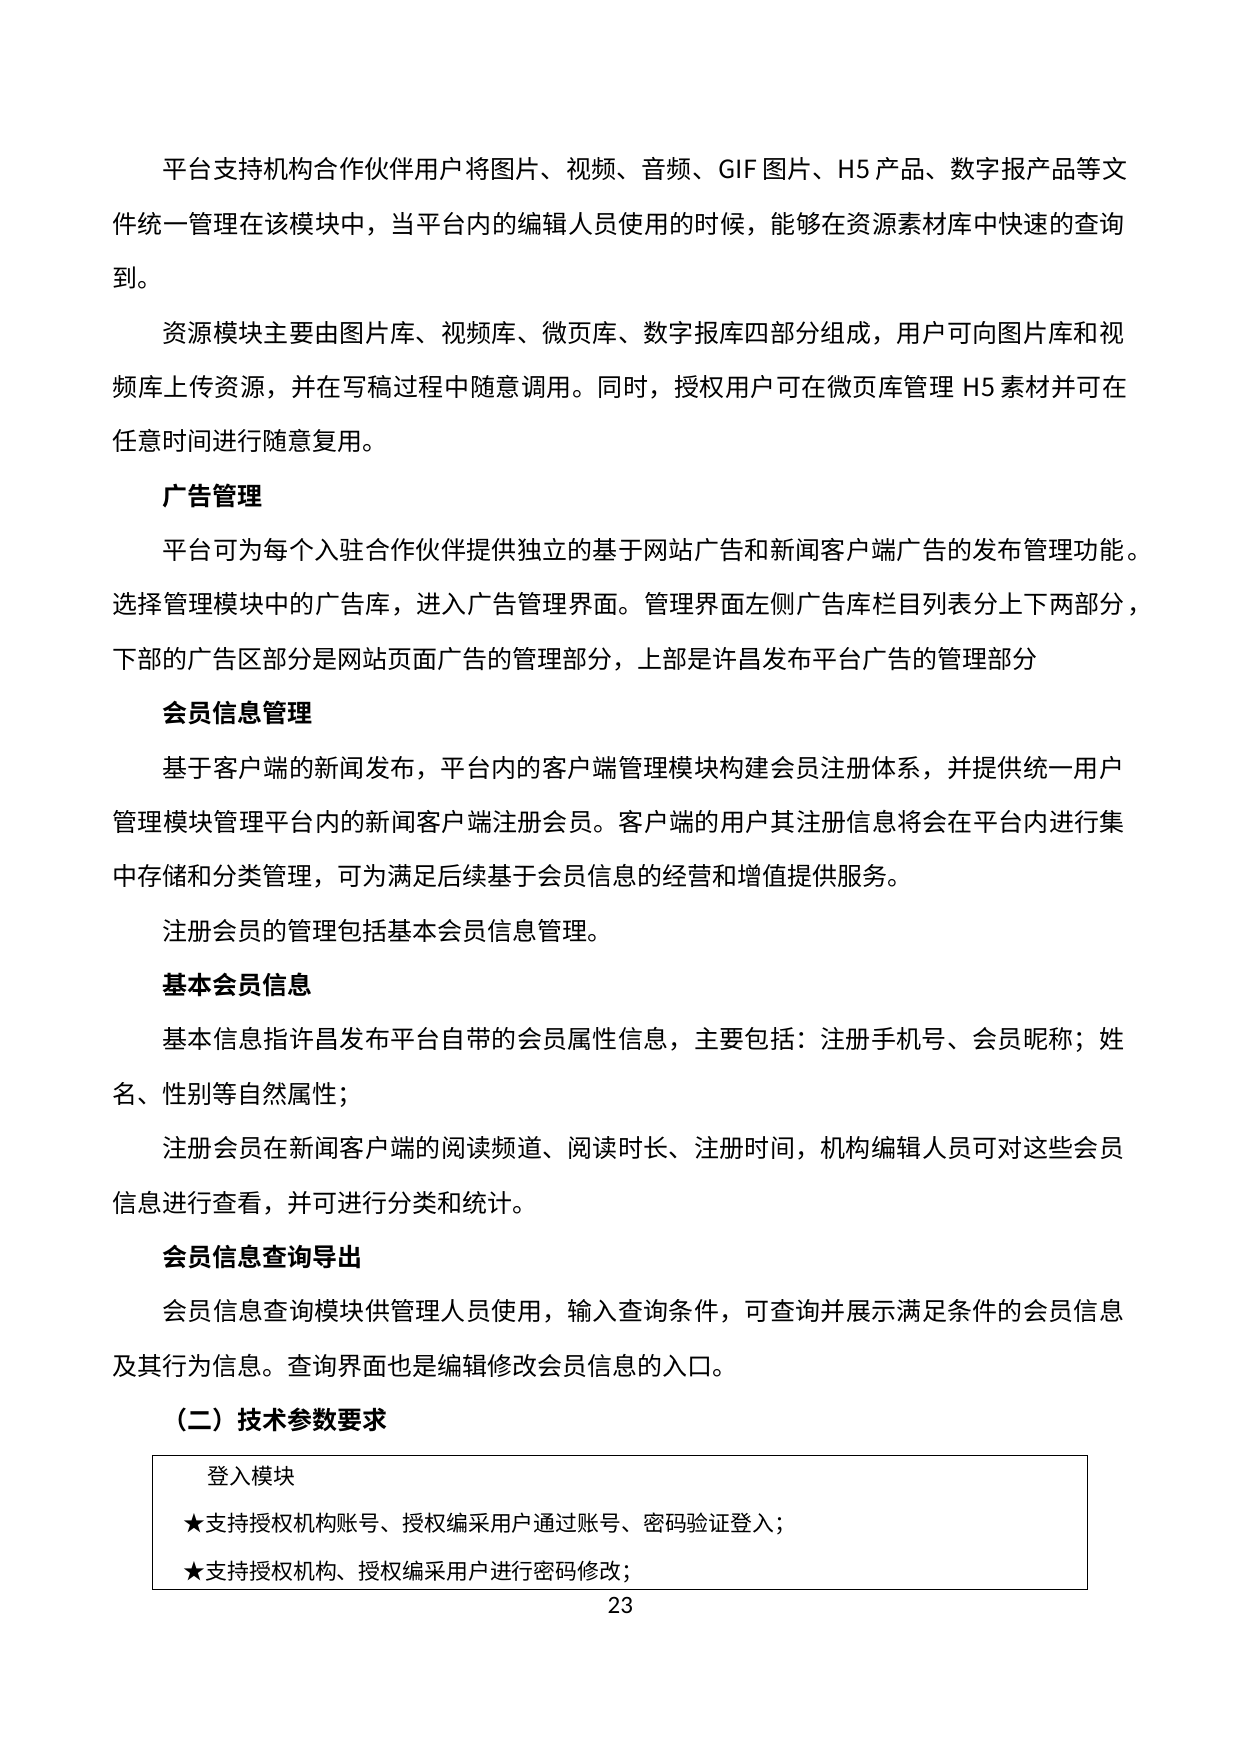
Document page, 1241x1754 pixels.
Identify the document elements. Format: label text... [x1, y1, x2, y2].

text 广告管理 [112, 476, 1128, 512]
text 平台支持机构合作伙伴用户将图片、视频、音频、GIF图片、H5产品、数字报产品等文件统一管理在该模块中，当平台内的编辑人员使用的时候，能够在资源素材库中快速的查询到。 [112, 150, 1128, 295]
text 平台可为每个入驻合作伙伴提供独立的基于网站广告和新闻客户端广告的发布管理功能。选择管理模块中的广告库，进入广告管理界面。管理界面左侧广告库栏目列表分上下两部分，下部的广告区部分是网站页面广告的管理部分，上部是许昌发布平台广告的管理部分 [112, 531, 1128, 676]
text 基本信息指许昌发布平台自带的会员属性信息，主要包括：注册手机号、会员昵称；姓名、性别等自然属性； [112, 1020, 1128, 1111]
text 注册会员在新闻客户端的阅读频道、阅读时长、注册时间，机构编辑人员可对这些会员信息进行查看，并可进行分类和统计。 [112, 1129, 1128, 1219]
text （二）技术参数要求 [112, 1401, 1128, 1437]
text 资源模块主要由图片库、视频库、微页库、数字报库四部分组成，用户可向图片库和视频库上传资源，并在写稿过程中随意调用。同时，授权用户可在微页库管理H5素材并可在任意时间进行随意复用。 [112, 313, 1128, 458]
text 会员信息查询导出 [112, 1237, 1128, 1274]
text 注册会员的管理包括基本会员信息管理。 [112, 911, 1128, 947]
text 会员信息管理 [112, 694, 1128, 730]
text 会员信息查询模块供管理人员使用，输入查询条件，可查询并展示满足条件的会员信息及其行为信息。查询界面也是编辑修改会员信息的入口。 [112, 1292, 1128, 1382]
text 基本会员信息 [112, 966, 1128, 1002]
table_header 登入模块 ★支持授权机构账号、授权编采用户通过账号、密码验证登入； ★支持授权机构、授权编采用户进行密码修改； [153, 1456, 1087, 1588]
text 基于客户端的新闻发布，平台内的客户端管理模块构建会员注册体系，并提供统一用户管理模块管理平台内的新闻客户端注册会员。客户端的用户其注册信息将会在平台内进行集中存储和分类管理，可为满足后续基于会员信息的经营和增值提供服务。 [112, 748, 1128, 893]
